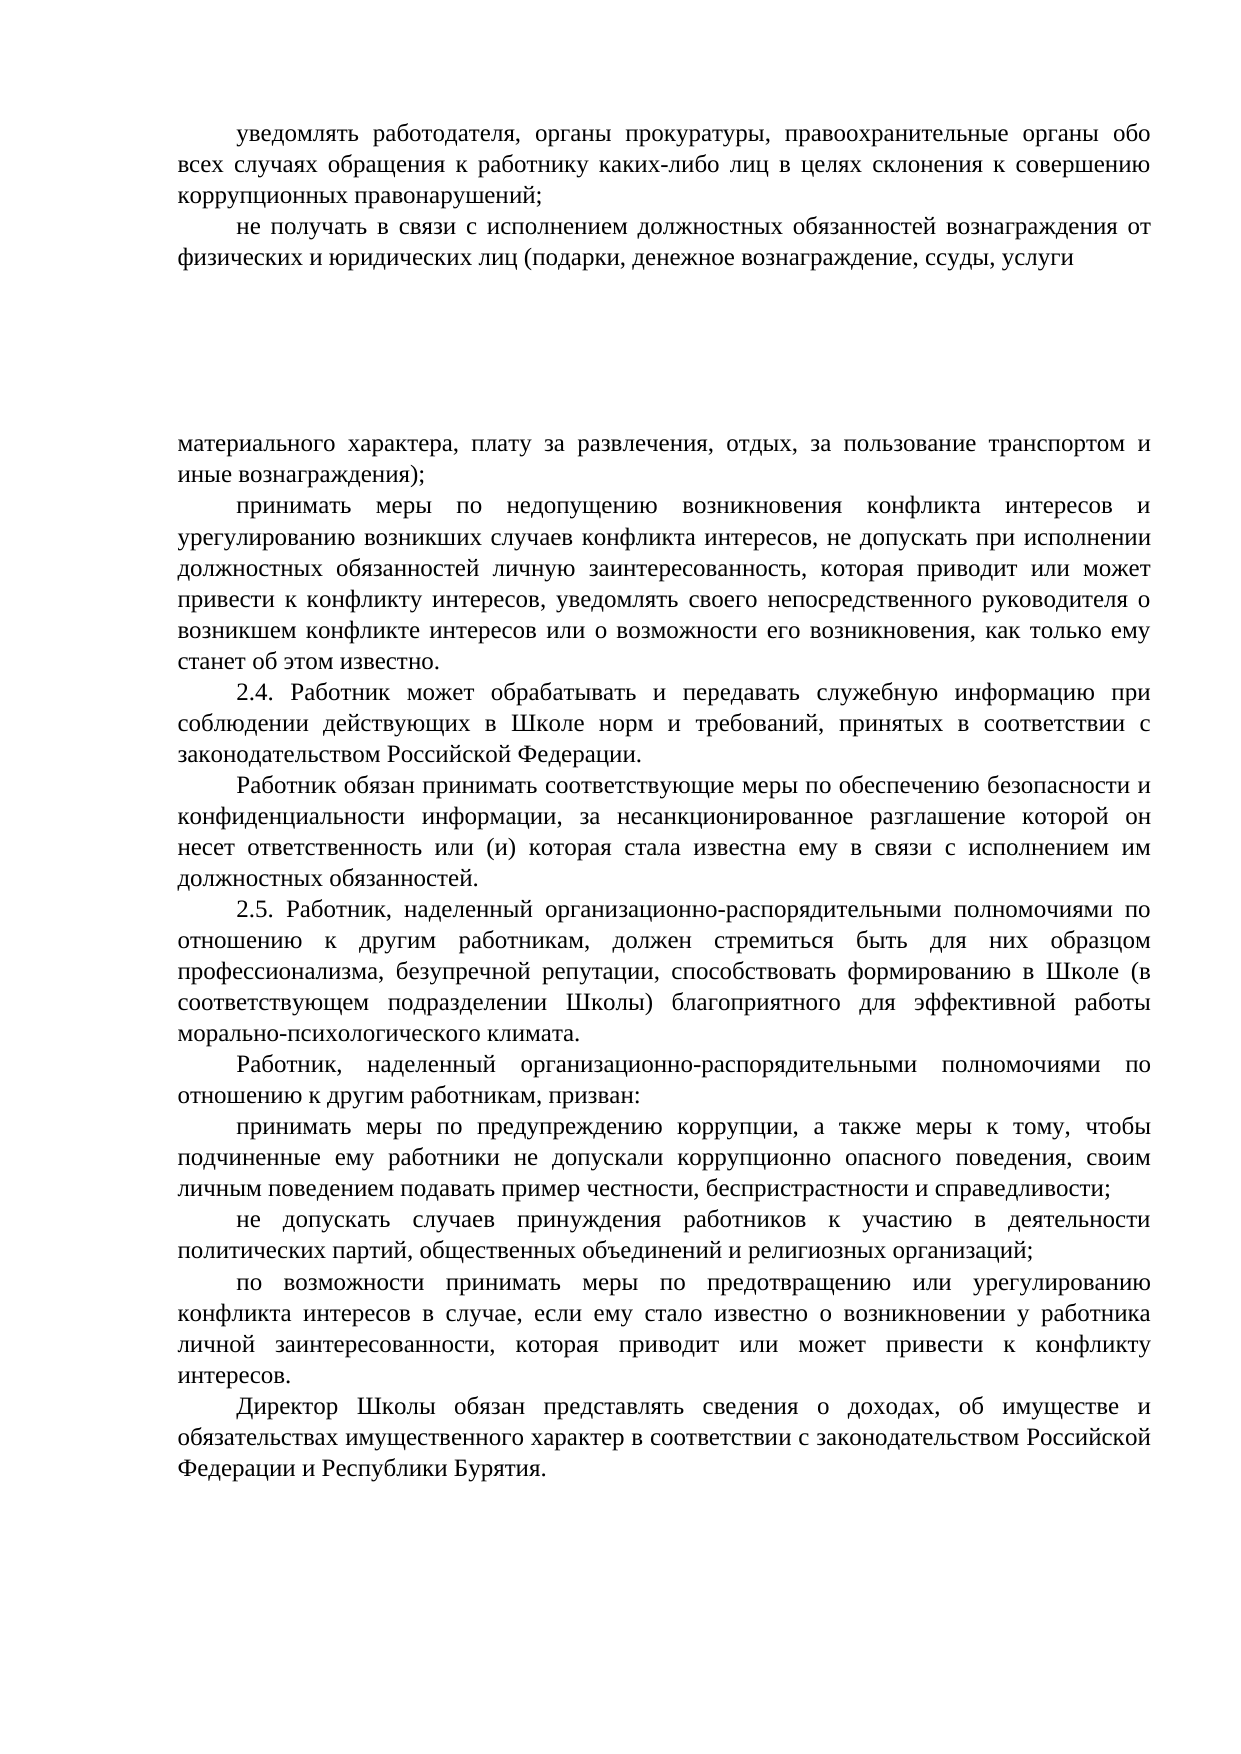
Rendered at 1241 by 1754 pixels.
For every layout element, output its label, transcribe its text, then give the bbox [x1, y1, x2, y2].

text 2.5. Работник, наделенный организационно-распорядительными полномочиями по отношению к другим работникам, должен стремиться быть для них образцом профессионализма, безупречной репутации, способствовать формированию в Школе (в соответствующем подразделении Школы) благоприятного для эффективной работы морально-психологического климата. [177, 894, 1152, 1047]
text Работник, наделенный организационно-распорядительными полномочиями по отношению к другим работникам, призван: [177, 1049, 1152, 1109]
text Директор Школы обязан представлять сведения о доходах, об имуществе и обязательствах имущественного характер в соответствии с законодательством Российской Федерации и Республики Бурятия. [177, 1391, 1152, 1482]
text Работник обязан принимать соответствующие меры по обеспечению безопасности и конфиденциальности информации, за несанкционированное разглашение которой он несет ответственность или (и) которая стала известна ему в связи с исполнением им должностных обязанностей. [177, 770, 1152, 892]
text принимать меры по предупреждению коррупции, а также меры к тому, чтобы подчиненные ему работники не допускали коррупционно опасного поведения, своим личным поведением подавать пример честности, беспристрастности и справедливости; [177, 1111, 1152, 1202]
text уведомлять работодателя, органы прокуратуры, правоохранительные органы обо всех случаях обращения к работнику каких-либо лиц в целях склонения к совершению коррупционных правонарушений; [177, 118, 1152, 209]
text материального характера, плату за развлечения, отдых, за пользование транспортом и иные вознаграждения); [177, 428, 1152, 488]
text 2.4. Работник может обрабатывать и передавать служебную информацию при соблюдении действующих в Школе норм и требований, принятых в соответствии с законодательством Российской Федерации. [177, 677, 1152, 768]
text принимать меры по недопущению возникновения конфликта интересов и урегулированию возникших случаев конфликта интересов, не допускать при исполнении должностных обязанностей личную заинтересованность, которая приводит или может привести к конфликту интересов, уведомлять своего непосредственного руководителя о возникшем конфликте интересов или о возможности его возникновения, как только ему станет об этом известно. [177, 491, 1152, 674]
text по возможности принимать меры по предотвращению или урегулированию конфликта интересов в случае, если ему стало известно о возникновении у работника личной заинтересованности, которая приводит или может привести к конфликту интересов. [177, 1267, 1152, 1388]
text не допускать случаев принуждения работников к участию в деятельности политических партий, общественных объединений и религиозных организаций; [177, 1204, 1152, 1264]
text не получать в связи с исполнением должностных обязанностей вознаграждения от физических и юридических лиц (подарки, денежное вознаграждение, ссуды, услуги [177, 211, 1152, 271]
